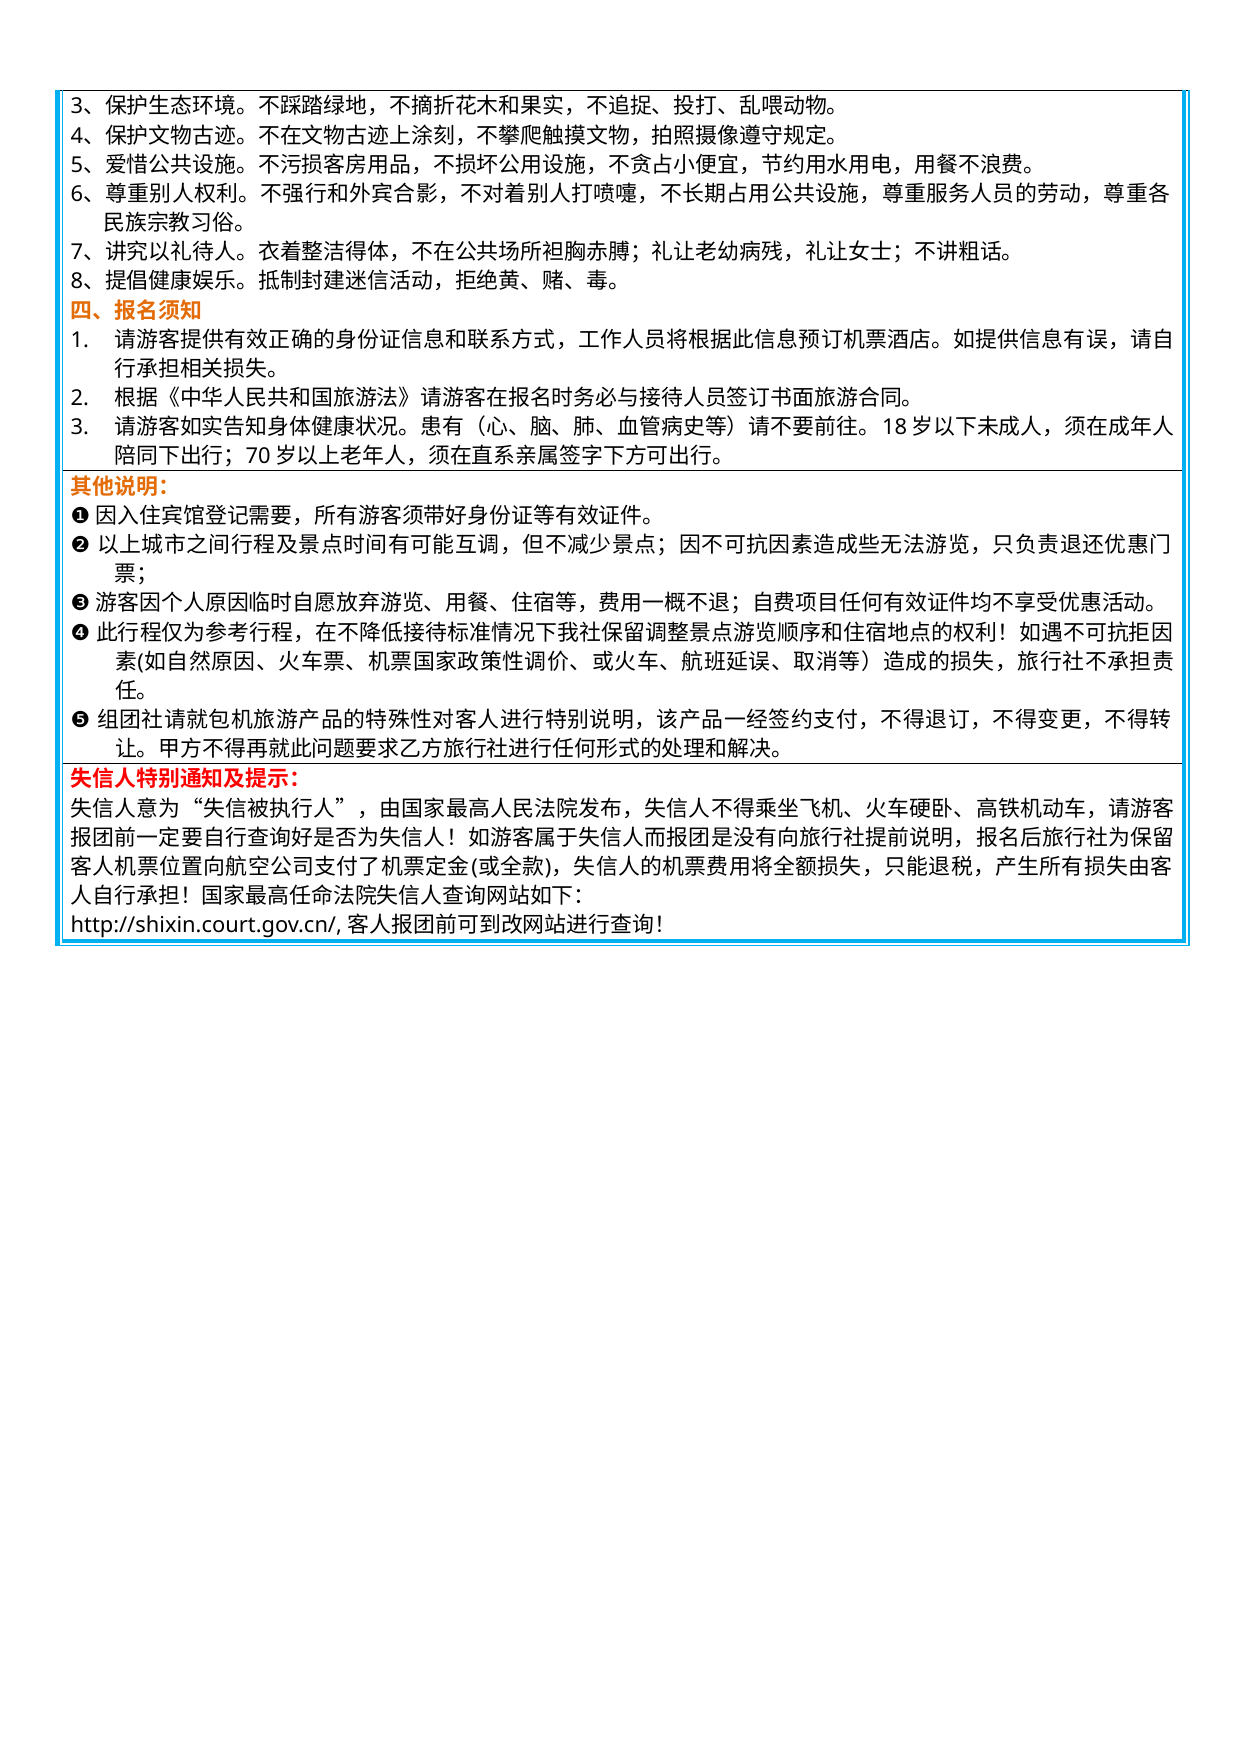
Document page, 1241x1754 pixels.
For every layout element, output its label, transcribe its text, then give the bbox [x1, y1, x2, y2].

table_cell 其他说明： ❶ 因入住宾馆登记需要，所有游客须带好身份证等有效证件。 ❷ 以上城市之间行程及景点时间有可能互调，但不减少景点；因不可抗因素造成些无法游览，只负责退还优惠门票； ❸ 游客因个人原因临时自愿放弃游览、用餐、住宿等，费用一概不退；自费项目任何有效证件均不享受优惠活动。 ❹ 此行程仅为参考行程，在不降低接待标准情况下我社保留调整景点游览顺序和住宿地点的权利！如遇不可抗拒因素(如自然原因、火车票、机票国家政策性调价、或火车、航班延误、取消等）造成的损失，旅行社不承担责任。 ❺ 组团社请就包机旅游产品的特殊性对客人进行特别说明，该产品一经签约支付，不得退订，不得变更，不得转让。甲方不得再就此问题要求乙方旅行社进行任何形式的处理和解决。 [63, 471, 1182, 762]
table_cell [63, 91, 1182, 470]
table_cell 失信人特别通知及提示： 失信人意为“失信被执行人”，由国家最高人民法院发布，失信人不得乘坐飞机、火车硬卧、高铁机动车，请游客报团前一定要自行查询好是否为失信人！如游客属于失信人而报团是没有向旅行社提前说明，报名后旅行社为保留客人机票位置向航空公司支付了机票定金(或全款)，失信人的机票费用将全额损失，只能退税，产生所有损失由客人自行承担！国家最高任命法院失信人查询网站如下： http://shixin.court.gov.cn/, 客人报团前可到改网站进行查询！ [63, 764, 1182, 938]
